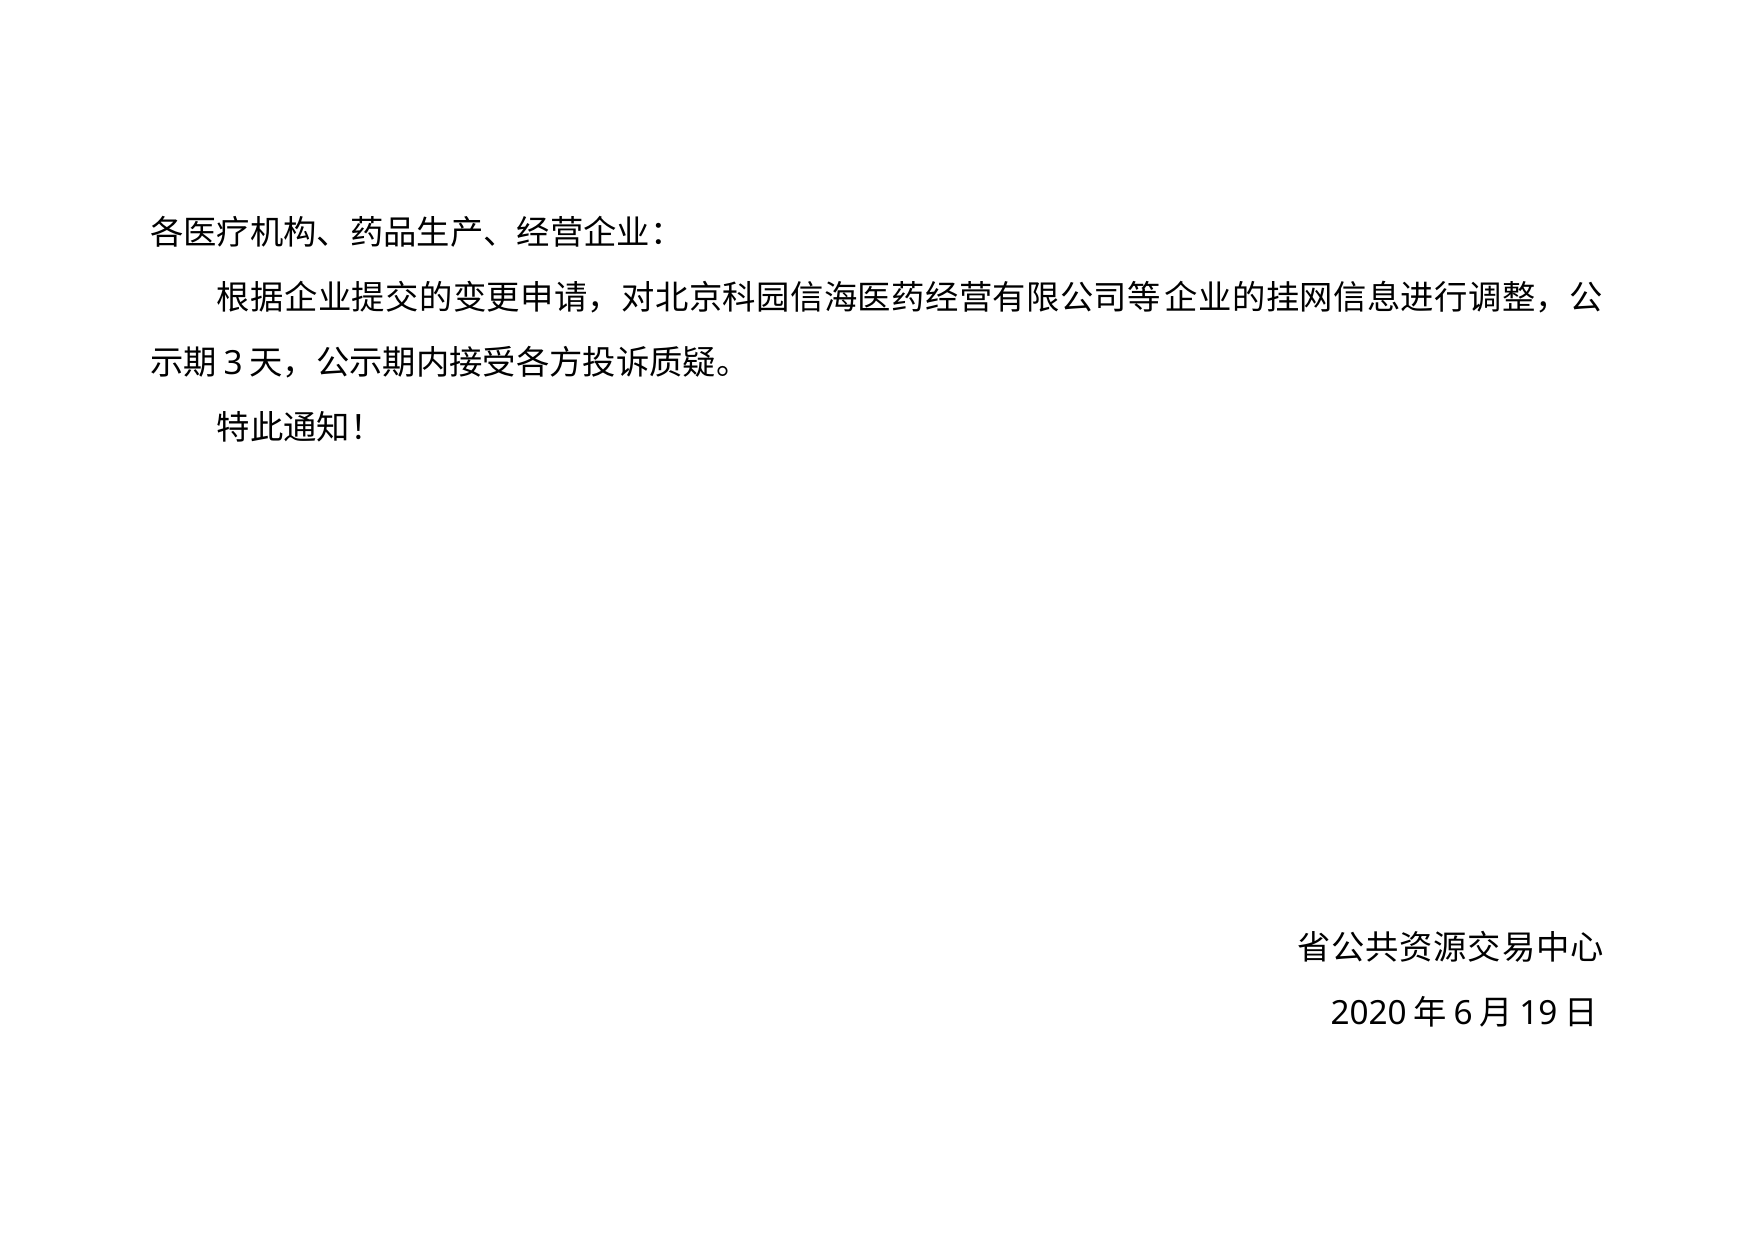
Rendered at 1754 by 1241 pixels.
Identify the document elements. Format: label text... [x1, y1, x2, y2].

text 各医疗机构、药品生产、经营企业： [150, 198, 1604, 263]
text 省公共资源交易中心 2020年6月19日 [1297, 913, 1604, 1043]
text 根据企业提交的变更申请，对北京科园信海医药经营有限公司等企业的挂网信息进行调整，公示期3天，公示期内接受各方投诉质疑。 [150, 263, 1604, 393]
text 特此通知！ [150, 393, 1604, 458]
